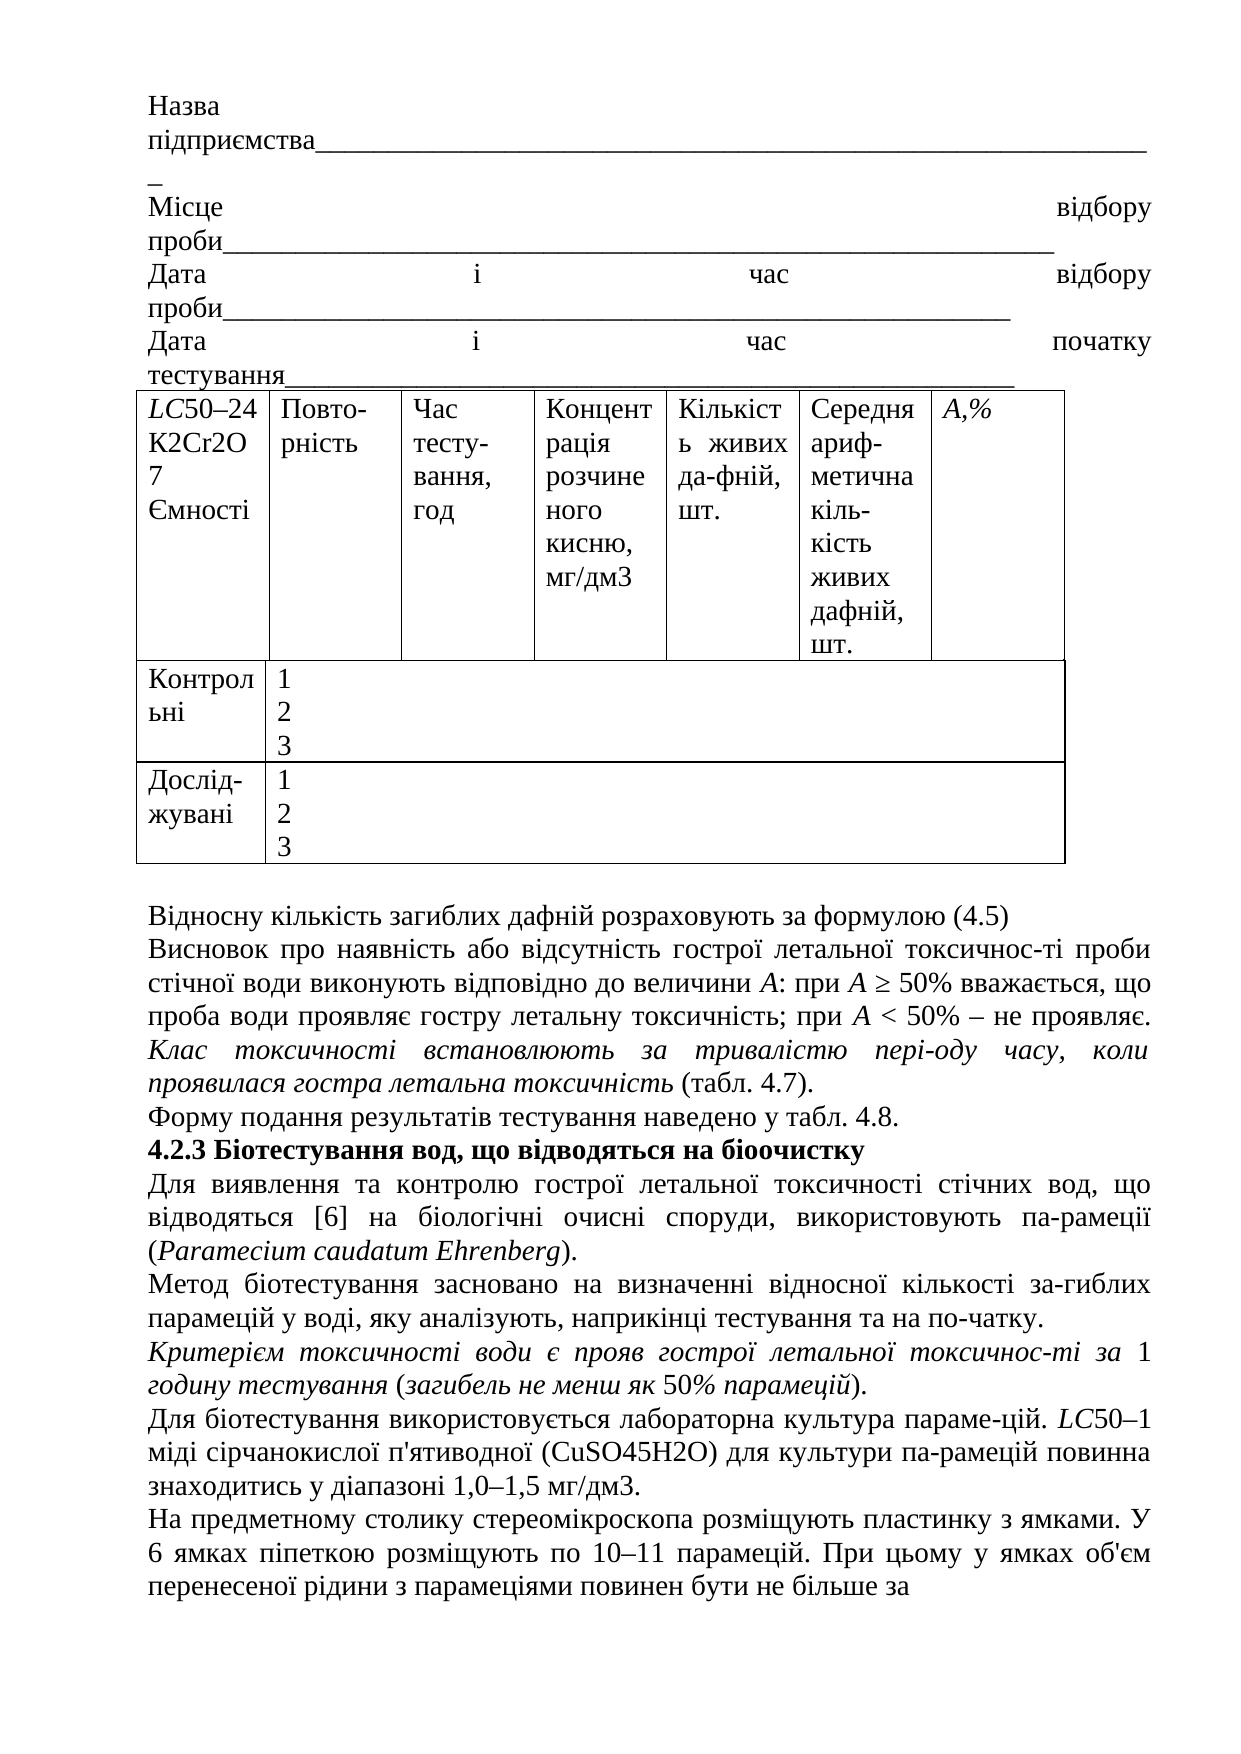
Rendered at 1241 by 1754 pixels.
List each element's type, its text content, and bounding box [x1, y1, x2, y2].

table_header LC50–24 К2Cr2O7 Ємності [137, 391, 269, 660]
table_header Концентрація розчиненого кисню, мг/дм3 [535, 391, 666, 660]
table_header А,% [932, 391, 1064, 660]
text Місце відбору проби_________________________________________________________ [148, 189, 1152, 256]
text Критерієм токсичності води є прояв гострої летальної токсичнос-ті за 1 годину тестування (загибель не менш як 50% парамецій). [148, 1334, 1152, 1401]
text Назва підприємства__________________________________________________________ [148, 88, 1152, 189]
table_header Повто-рність [270, 391, 401, 660]
text Форму подання результатів тестування наведено у табл. 4.8. [148, 1099, 1152, 1132]
table_cell Контрольні [137, 661, 265, 761]
text На предметному столику стереомікроскопа розміщують пластинку з ямками. У 6 ямках піпеткою розміщують по 10–11 парамецій. При цьому у ямках об'єм перенесеної рідини з парамеціями повинен бути не більше за [148, 1501, 1152, 1602]
table_cell Дослід- жувані [137, 763, 265, 863]
text 4.2.3 Біотестування вод, що відводяться на біоочистку [148, 1132, 1152, 1166]
text Для біотестування використовується лабораторна культура параме-цій. LC50–1 міді сірчанокислої п'ятиводної (CuSO45H2O) для культури па-рамецій повинна знаходитись у діапазоні 1,0–1,5 мг/дм3. [148, 1401, 1152, 1501]
text Відносну кількість загиблих дафній розраховують за формулою (4.5) [148, 898, 1152, 931]
table_header Середня ариф-метична кіль-кість живих дафній, шт. [800, 391, 931, 660]
text Дата і час початку тестування__________________________________________________ [148, 323, 1152, 390]
text Для виявлення та контролю гострої летальної токсичності стічних вод, що відводяться [6] на біологічні очисні споруди, використовують па-рамеції (Paramecium caudatum Ehrenberg). [148, 1166, 1152, 1267]
text Висновок про наявність або відсутність гострої летальної токсичнос-ті проби стічної води виконують відповідно до величини А: при А ≥ 50% вважається, що проба води проявляє гостру летальну токсичність; при А < 50% – не проявляє. Клас токсичності встановлюють за тривалістю пері-оду часу, коли проявилася гостра летальна токсичність (табл. 4.7). [148, 931, 1152, 1099]
table_cell 1 2 3 [266, 661, 1064, 761]
table_cell 1 2 3 [266, 763, 1064, 863]
text Дата і час відбору проби______________________________________________________ [148, 256, 1152, 323]
table_header Кількість живих да-фній, шт. [667, 391, 799, 660]
table_header Час тесту-вання, год [402, 391, 534, 660]
text Метод біотестування засновано на визначенні відносної кількості за-гиблих парамецій у воді, яку аналізують, наприкінці тестування та на по-чатку. [148, 1267, 1152, 1334]
